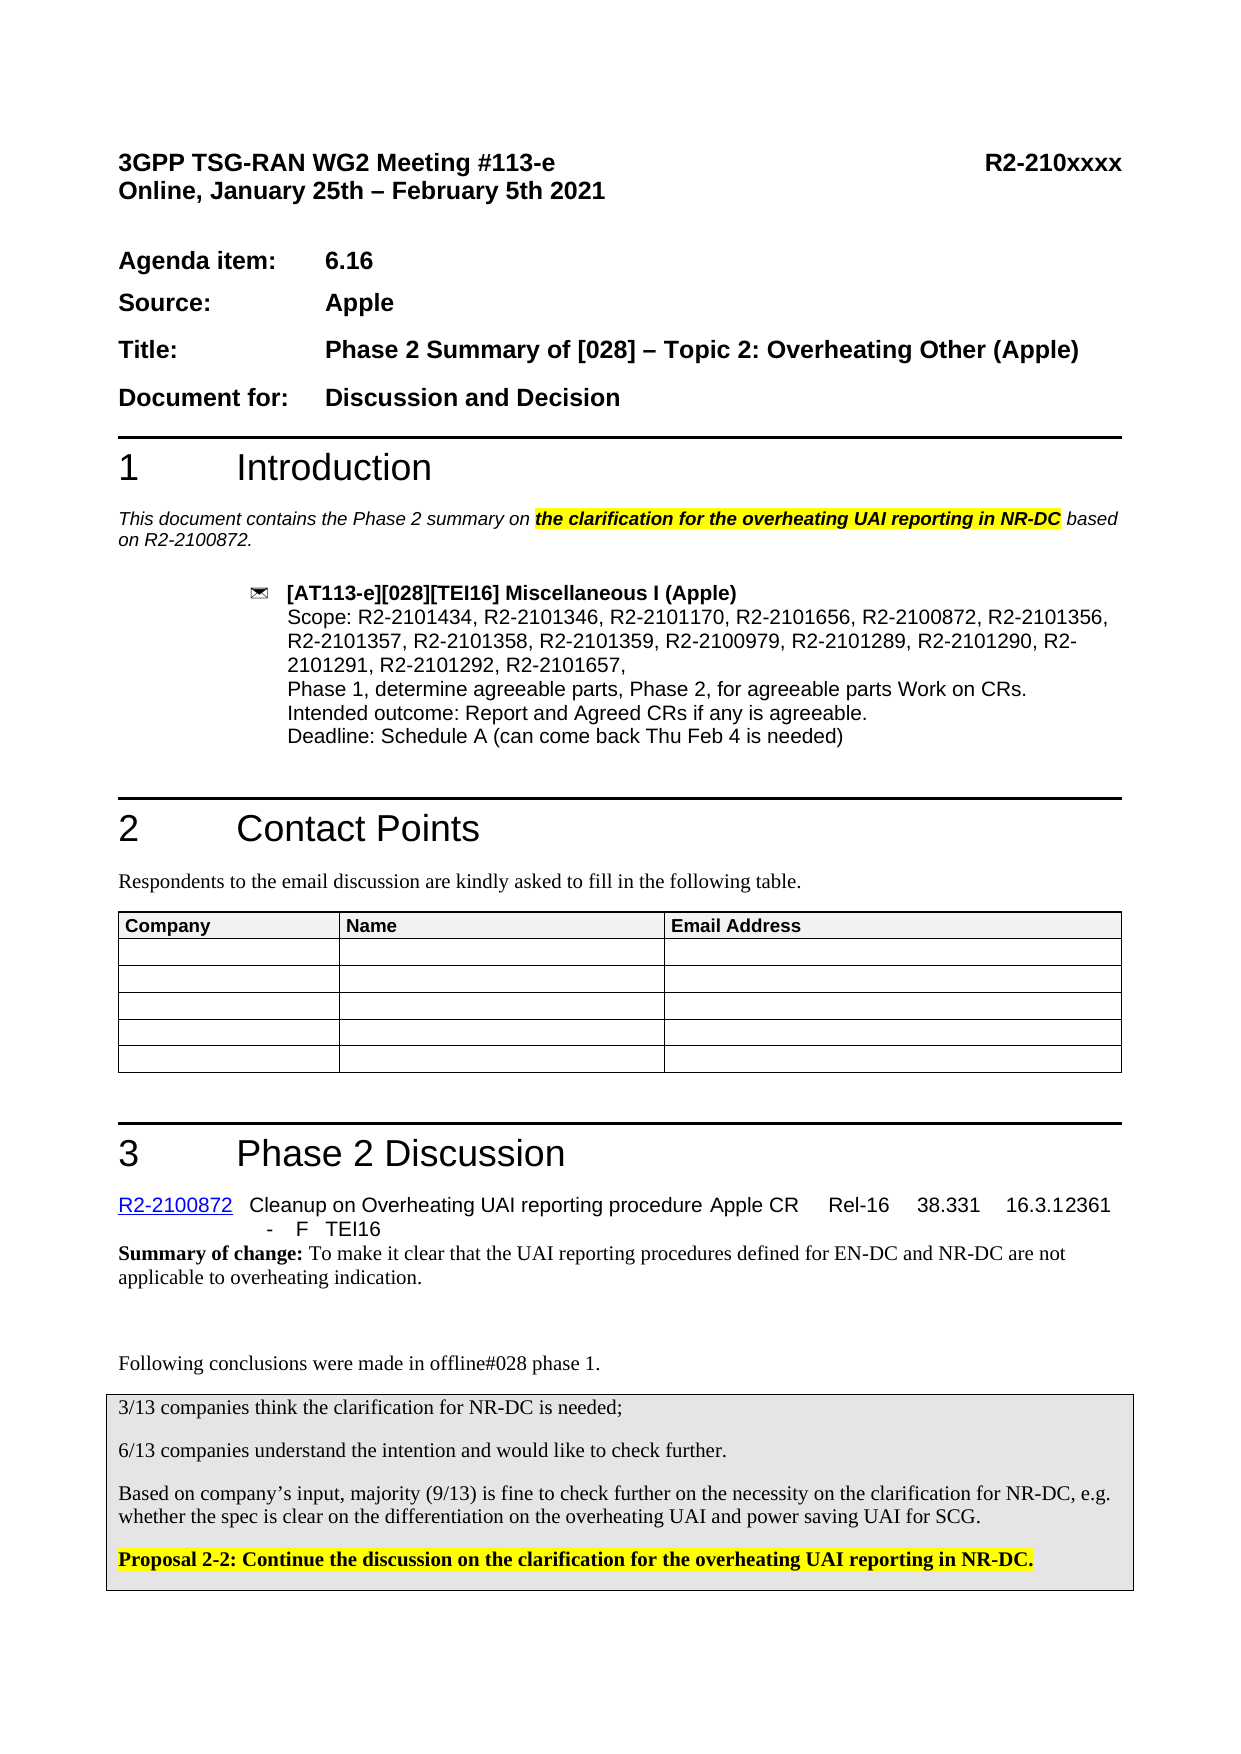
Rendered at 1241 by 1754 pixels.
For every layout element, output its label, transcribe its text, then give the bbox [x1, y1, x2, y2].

subtitle 3 Phase 2 Discussion [118, 1125, 1122, 1174]
subtitle 1 Introduction [118, 439, 1122, 489]
text Source: Apple [118, 287, 1122, 316]
table_header Name [340, 913, 664, 938]
text Respondents to the email discussion are kindly asked to fill in the following table. [118, 868, 1122, 893]
text This document contains the Phase 2 summary on the clarification for the overheating UAI reporting in NR-DC based on R2-2100872. [118, 507, 1122, 551]
text Online, January 25th – February 5th 2021 [118, 176, 1122, 205]
table_cell [119, 939, 339, 965]
text R2-2100872 Cleanup on Overheating UAI reporting procedure Apple CR Rel-16 38.331 16.3.1 2361 - F TEI16 [118, 1193, 1122, 1241]
table_cell [119, 1046, 339, 1072]
table_cell [665, 939, 1121, 965]
text 3GPP TSG-RAN WG2 Meeting #113-e R2-210xxxx [118, 147, 1122, 176]
text Agenda item: 6.16 [118, 246, 1122, 275]
text Scope: R2-2101434, R2-2101346, R2-2101170, R2-2101656, R2-2100872, R2-2101356, R2-2101357, R2-2101358, R2-2101359, R2-2100979, R2-2101289, R2-2101290, R2-2101291, R2-2101292, R2-2101657, [249, 604, 1122, 676]
text Following conclusions were made in offline#028 phase 1. [118, 1351, 1122, 1375]
table_header 3/13 companies think the clarification for NR-DC is needed; 6/13 companies understand the intention and would like to check further. Based on company’s input, majority (9/13) is fine to check further on the necessity on the clarification for NR-DC, e.g. whether the spec is clear on the differentiation on the overheating UAI and power saving UAI for SCG. Proposal 2-2: Continue the discussion on the clarification for the overheating UAI reporting in NR-DC. [107, 1395, 1133, 1590]
table_cell [340, 993, 664, 1018]
table_cell [119, 993, 339, 1018]
table_cell [340, 1046, 664, 1072]
text Intended outcome: Report and Agreed CRs if any is agreeable. [249, 700, 1122, 724]
table_cell [665, 1020, 1121, 1045]
text Document for: Discussion and Decision [118, 382, 1122, 411]
table_cell [665, 1046, 1121, 1072]
table_cell [119, 966, 339, 992]
subtitle 2 Contact Points [118, 800, 1122, 850]
table_cell [665, 966, 1121, 992]
text Summary of change: To make it clear that the UAI reporting procedures defined for EN-DC and NR-DC are not applicable to overheating indication. [118, 1241, 1122, 1289]
table_header Email Address [665, 913, 1121, 938]
table_cell [340, 939, 664, 965]
text Deadline: Schedule A (can come back Thu Feb 4 is needed) [249, 724, 1122, 748]
text [AT113-e][028][TEI16] Miscellaneous I (Apple) [249, 581, 1122, 604]
table_header Company [119, 913, 339, 938]
table_cell [665, 993, 1121, 1018]
text Title: Phase 2 Summary of [028] – Topic 2: Overheating Other (Apple) [118, 335, 1122, 364]
table_cell [119, 1020, 339, 1045]
text Phase 1, determine agreeable parts, Phase 2, for agreeable parts Work on CRs. [249, 676, 1122, 700]
table_cell [340, 1020, 664, 1045]
table_cell [340, 966, 664, 992]
